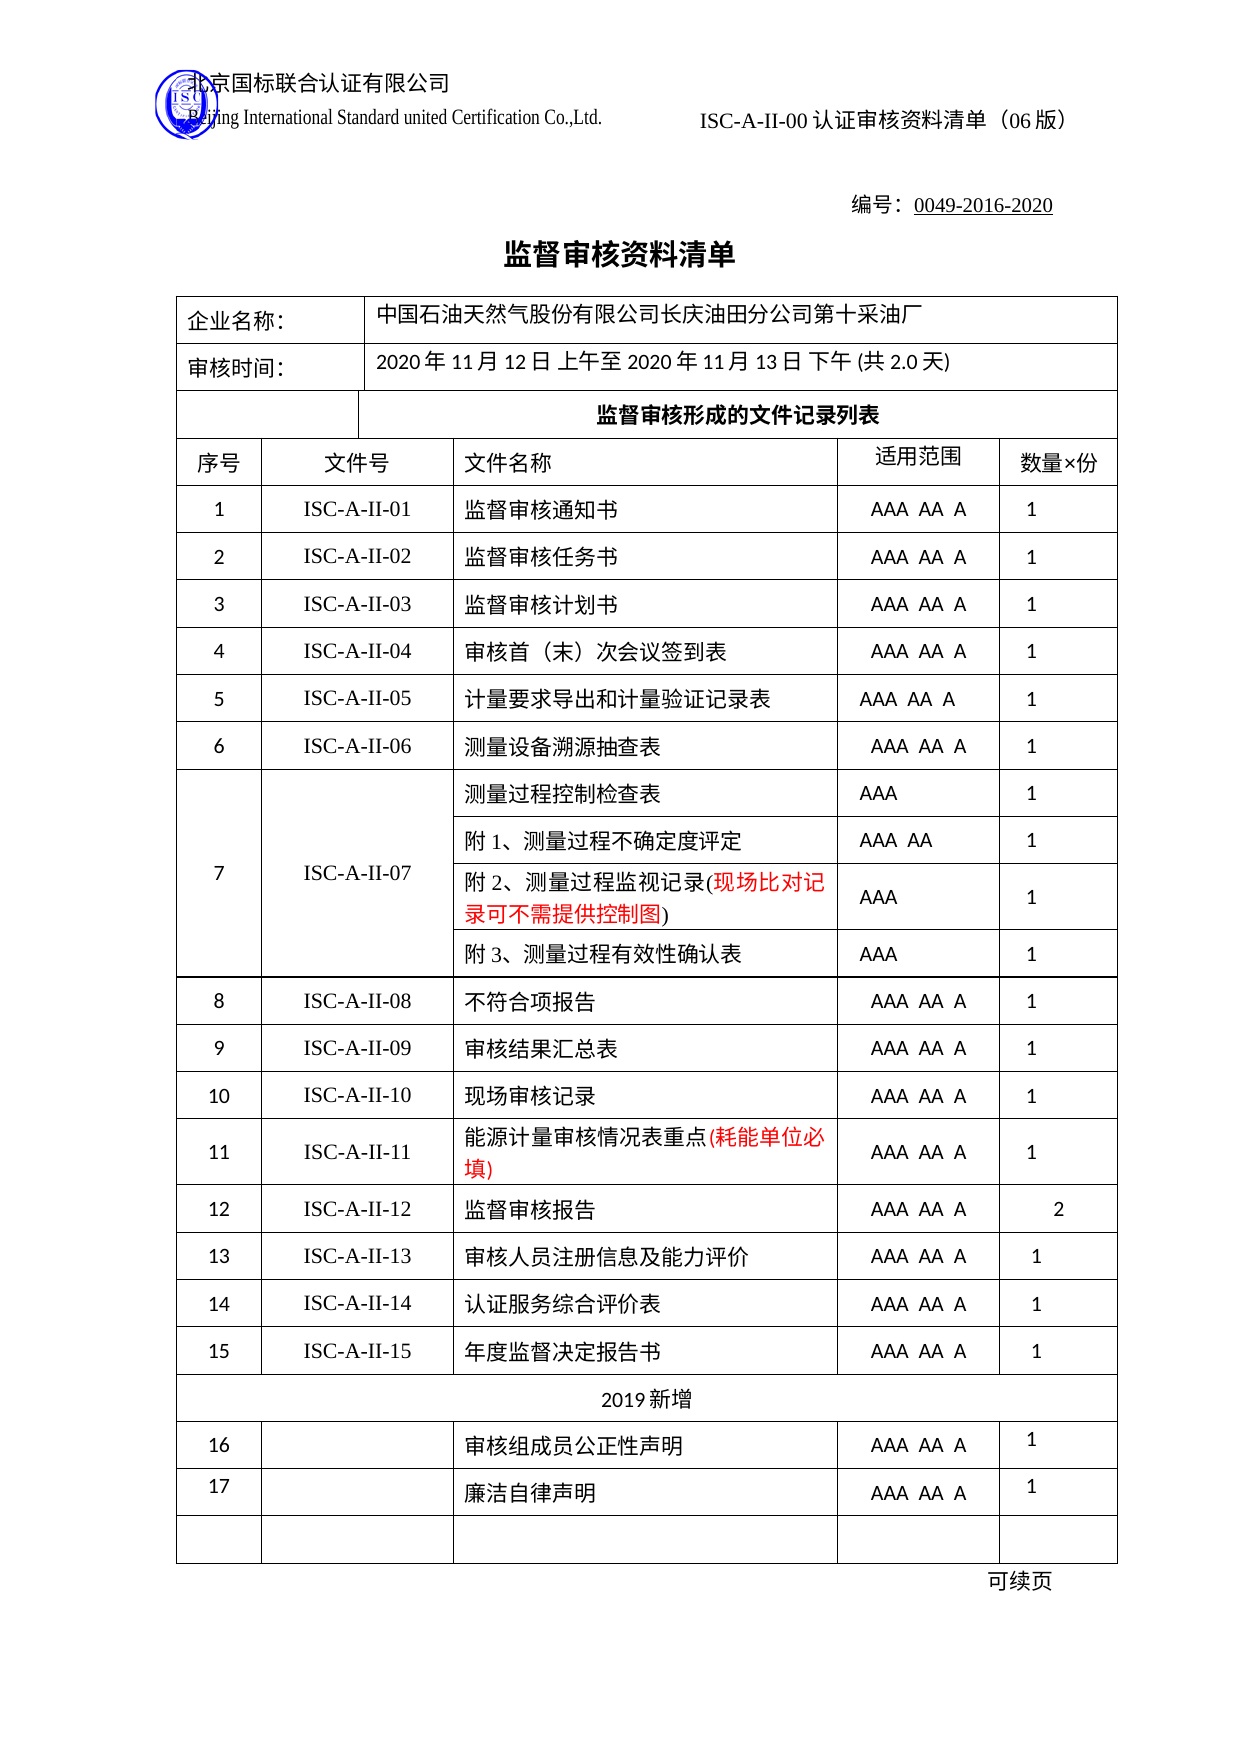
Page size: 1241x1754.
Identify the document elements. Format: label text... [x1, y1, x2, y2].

table_cell 文件号 [262, 439, 453, 485]
table_cell 1 [1000, 1072, 1117, 1118]
table_header 中国石油天然气股份有限公司长庆油田分公司第十采油厂 [365, 297, 1117, 343]
table_cell 适用范围 [838, 439, 999, 485]
table_cell ISC-A-II-13 [262, 1233, 453, 1279]
table_cell 审核结果汇总表 [454, 1025, 837, 1071]
table_cell 不符合项报告 [454, 978, 837, 1024]
table_cell AAA AA A [838, 1422, 999, 1468]
table_cell 1 [1000, 722, 1117, 768]
text 编号：0049-2016-2020 [187, 188, 1053, 220]
table_cell 1 [1000, 675, 1117, 721]
table_cell 监督审核任务书 [454, 533, 837, 579]
table_cell ISC-A-II-12 [262, 1185, 453, 1232]
table_cell 能源计量审核情况表重点(耗能单位必填) [454, 1119, 837, 1184]
table_header 企业名称： [177, 297, 364, 343]
table_cell ISC-A-II-05 [262, 675, 453, 721]
table_cell ISC-A-II-15 [262, 1327, 453, 1373]
table_cell [177, 1516, 261, 1563]
table_cell 审核首（末）次会议签到表 [454, 628, 837, 674]
table_cell [262, 1516, 453, 1563]
table_cell 2020年11月12日 上午至2020年11月13日 下午 (共2.0天) [365, 344, 1117, 390]
table_cell 7 [177, 770, 261, 976]
table_cell [1000, 1516, 1117, 1563]
table_cell ISC-A-II-10 [262, 1072, 453, 1118]
table_cell 测量设备溯源抽查表 [454, 722, 837, 768]
table_cell 16 [177, 1422, 261, 1468]
table_cell 计量要求导出和计量验证记录表 [454, 675, 837, 721]
table_cell AAA AA A [838, 978, 999, 1024]
table_cell 8 [177, 978, 261, 1024]
table_cell AAA AA A [838, 1469, 999, 1515]
table_cell 12 [177, 1185, 261, 1232]
table_cell ISC-A-II-03 [262, 580, 453, 627]
table_cell 1 [1000, 1025, 1117, 1071]
table_cell AAA AA A [838, 1119, 999, 1184]
table_cell ISC-A-II-01 [262, 486, 453, 532]
table_cell 13 [177, 1233, 261, 1279]
table_cell 1 [1000, 1327, 1117, 1373]
table_cell AAA AA A [838, 1072, 999, 1118]
table_cell AAA AA A [838, 486, 999, 532]
table_cell 监督审核计划书 [454, 580, 837, 627]
table_cell 1 [1000, 930, 1117, 976]
table_cell 11 [177, 1119, 261, 1184]
table_cell AAA AA A [838, 1025, 999, 1071]
table_cell 监督审核报告 [454, 1185, 837, 1232]
table_cell ISC-A-II-14 [262, 1280, 453, 1326]
table_cell 年度监督决定报告书 [454, 1327, 837, 1373]
table_cell 文件名称 [454, 439, 837, 485]
table_cell 5 [177, 675, 261, 721]
table_cell 附2、测量过程监视记录(现场比对记录可不需提供控制图) [454, 864, 837, 929]
table_cell AAA AA A [838, 628, 999, 674]
table_cell 1 [1000, 1469, 1117, 1515]
table_cell 1 [1000, 1119, 1117, 1184]
table_cell AAA AA A [838, 1233, 999, 1279]
table_cell AAA AA A [838, 1185, 999, 1232]
table_cell ISC-A-II-04 [262, 628, 453, 674]
table_cell 附3、测量过程有效性确认表 [454, 930, 837, 976]
table_cell 审核组成员公正性声明 [454, 1422, 837, 1468]
table_cell 附1、测量过程不确定度评定 [454, 817, 837, 863]
table_cell 2 [1000, 1185, 1117, 1232]
table_cell 序号 [177, 439, 261, 485]
table_cell ISC-A-II-11 [262, 1119, 453, 1184]
table_cell [262, 1422, 453, 1468]
table_cell ISC-A-II-06 [262, 722, 453, 768]
table_cell 2 [177, 533, 261, 579]
table_cell 15 [177, 1327, 261, 1373]
table_cell 1 [1000, 770, 1117, 816]
table_cell ISC-A-II-08 [262, 978, 453, 1024]
table_cell 1 [1000, 486, 1117, 532]
table_cell AAA AA [838, 817, 999, 863]
table_cell 监督审核形成的文件记录列表 [359, 391, 1117, 437]
table_cell AAA [838, 930, 999, 976]
table_cell 1 [1000, 580, 1117, 627]
table_cell 审核人员注册信息及能力评价 [454, 1233, 837, 1279]
table_cell ISC-A-II-07 [262, 770, 453, 976]
table_cell 监督审核通知书 [454, 486, 837, 532]
table_cell 现场审核记录 [454, 1072, 837, 1118]
table_cell 数量×份 [1000, 439, 1117, 485]
table_cell 廉洁自律声明 [454, 1469, 837, 1515]
table_cell 1 [1000, 864, 1117, 929]
table_cell 1 [1000, 1233, 1117, 1279]
table_cell 1 [1000, 978, 1117, 1024]
table_cell AAA AA A [838, 722, 999, 768]
table_cell 14 [177, 1280, 261, 1326]
table_cell 1 [1000, 533, 1117, 579]
text 监督审核资料清单 [187, 220, 1053, 285]
table_cell [177, 391, 358, 437]
table_cell 6 [177, 722, 261, 768]
table_cell 9 [177, 1025, 261, 1071]
table_cell AAA AA A [838, 580, 999, 627]
table_cell 1 [177, 486, 261, 532]
table_cell 1 [1000, 817, 1117, 863]
text 可续页 [187, 1564, 1053, 1596]
table_cell 测量过程控制检查表 [454, 770, 837, 816]
table_cell 1 [1000, 1422, 1117, 1468]
table_cell AAA AA A [838, 675, 999, 721]
table_cell 10 [177, 1072, 261, 1118]
table_cell AAA [838, 770, 999, 816]
table_cell 17 [177, 1469, 261, 1515]
table_cell [838, 1516, 999, 1563]
table_cell 1 [1000, 1280, 1117, 1326]
table_cell 认证服务综合评价表 [454, 1280, 837, 1326]
table_cell AAA AA A [838, 1280, 999, 1326]
picture [154, 69, 218, 139]
table_cell 1 [1000, 628, 1117, 674]
table_cell ISC-A-II-09 [262, 1025, 453, 1071]
table_cell AAA AA A [838, 533, 999, 579]
table_cell AAA [838, 864, 999, 929]
table_cell AAA AA A [838, 1327, 999, 1373]
table_cell 3 [177, 580, 261, 627]
table_cell [262, 1469, 453, 1515]
table_cell 审核时间： [177, 344, 364, 390]
table_cell 2019新增 [177, 1375, 1117, 1421]
table_cell [454, 1516, 837, 1563]
table_cell ISC-A-II-02 [262, 533, 453, 579]
table_cell 4 [177, 628, 261, 674]
